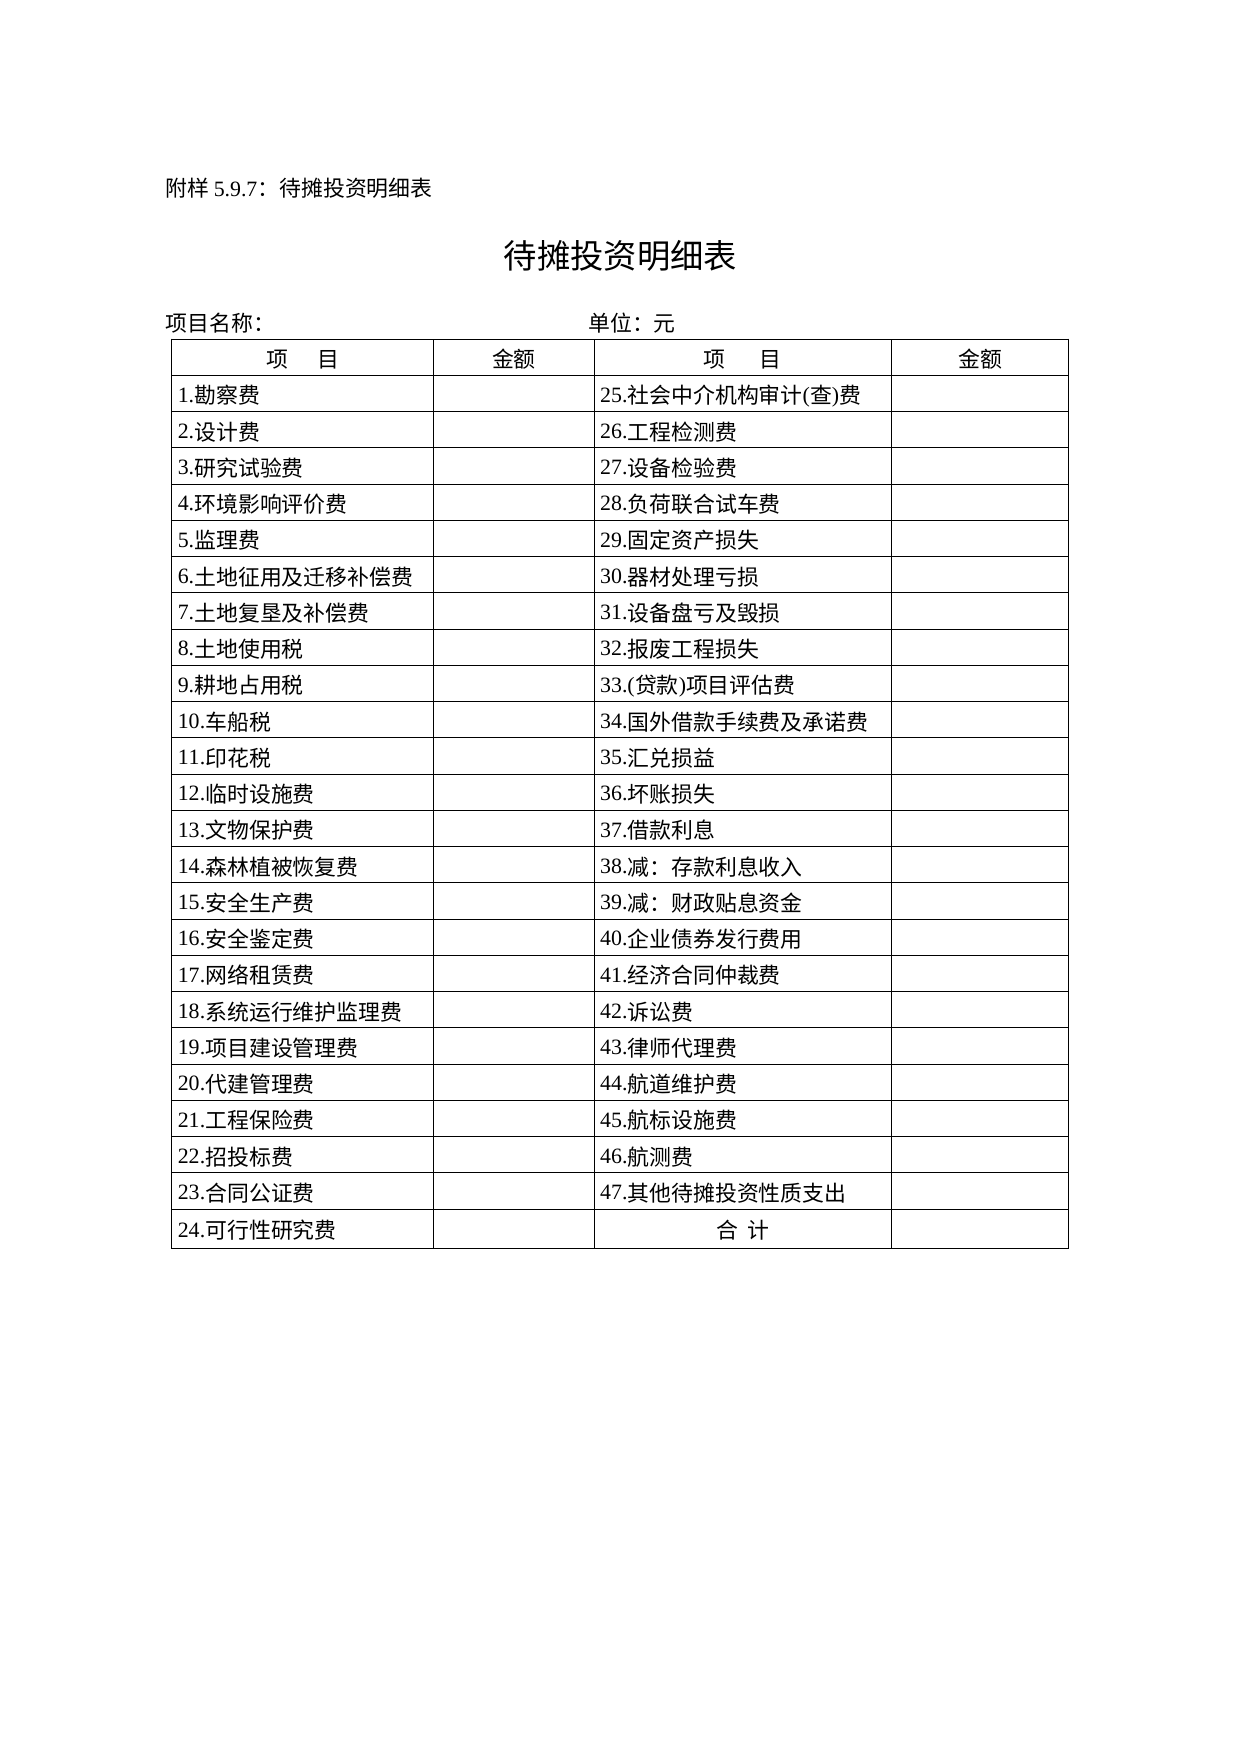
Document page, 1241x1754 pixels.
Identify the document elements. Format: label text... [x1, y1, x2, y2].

text 附样5.9.7：待摊投资明细表 [165, 170, 1075, 204]
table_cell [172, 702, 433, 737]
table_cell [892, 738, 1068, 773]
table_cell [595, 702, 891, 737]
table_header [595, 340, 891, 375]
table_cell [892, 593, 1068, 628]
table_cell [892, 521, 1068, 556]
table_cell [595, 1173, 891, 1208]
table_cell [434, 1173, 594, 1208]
text 待摊投资明细表 [165, 221, 1075, 288]
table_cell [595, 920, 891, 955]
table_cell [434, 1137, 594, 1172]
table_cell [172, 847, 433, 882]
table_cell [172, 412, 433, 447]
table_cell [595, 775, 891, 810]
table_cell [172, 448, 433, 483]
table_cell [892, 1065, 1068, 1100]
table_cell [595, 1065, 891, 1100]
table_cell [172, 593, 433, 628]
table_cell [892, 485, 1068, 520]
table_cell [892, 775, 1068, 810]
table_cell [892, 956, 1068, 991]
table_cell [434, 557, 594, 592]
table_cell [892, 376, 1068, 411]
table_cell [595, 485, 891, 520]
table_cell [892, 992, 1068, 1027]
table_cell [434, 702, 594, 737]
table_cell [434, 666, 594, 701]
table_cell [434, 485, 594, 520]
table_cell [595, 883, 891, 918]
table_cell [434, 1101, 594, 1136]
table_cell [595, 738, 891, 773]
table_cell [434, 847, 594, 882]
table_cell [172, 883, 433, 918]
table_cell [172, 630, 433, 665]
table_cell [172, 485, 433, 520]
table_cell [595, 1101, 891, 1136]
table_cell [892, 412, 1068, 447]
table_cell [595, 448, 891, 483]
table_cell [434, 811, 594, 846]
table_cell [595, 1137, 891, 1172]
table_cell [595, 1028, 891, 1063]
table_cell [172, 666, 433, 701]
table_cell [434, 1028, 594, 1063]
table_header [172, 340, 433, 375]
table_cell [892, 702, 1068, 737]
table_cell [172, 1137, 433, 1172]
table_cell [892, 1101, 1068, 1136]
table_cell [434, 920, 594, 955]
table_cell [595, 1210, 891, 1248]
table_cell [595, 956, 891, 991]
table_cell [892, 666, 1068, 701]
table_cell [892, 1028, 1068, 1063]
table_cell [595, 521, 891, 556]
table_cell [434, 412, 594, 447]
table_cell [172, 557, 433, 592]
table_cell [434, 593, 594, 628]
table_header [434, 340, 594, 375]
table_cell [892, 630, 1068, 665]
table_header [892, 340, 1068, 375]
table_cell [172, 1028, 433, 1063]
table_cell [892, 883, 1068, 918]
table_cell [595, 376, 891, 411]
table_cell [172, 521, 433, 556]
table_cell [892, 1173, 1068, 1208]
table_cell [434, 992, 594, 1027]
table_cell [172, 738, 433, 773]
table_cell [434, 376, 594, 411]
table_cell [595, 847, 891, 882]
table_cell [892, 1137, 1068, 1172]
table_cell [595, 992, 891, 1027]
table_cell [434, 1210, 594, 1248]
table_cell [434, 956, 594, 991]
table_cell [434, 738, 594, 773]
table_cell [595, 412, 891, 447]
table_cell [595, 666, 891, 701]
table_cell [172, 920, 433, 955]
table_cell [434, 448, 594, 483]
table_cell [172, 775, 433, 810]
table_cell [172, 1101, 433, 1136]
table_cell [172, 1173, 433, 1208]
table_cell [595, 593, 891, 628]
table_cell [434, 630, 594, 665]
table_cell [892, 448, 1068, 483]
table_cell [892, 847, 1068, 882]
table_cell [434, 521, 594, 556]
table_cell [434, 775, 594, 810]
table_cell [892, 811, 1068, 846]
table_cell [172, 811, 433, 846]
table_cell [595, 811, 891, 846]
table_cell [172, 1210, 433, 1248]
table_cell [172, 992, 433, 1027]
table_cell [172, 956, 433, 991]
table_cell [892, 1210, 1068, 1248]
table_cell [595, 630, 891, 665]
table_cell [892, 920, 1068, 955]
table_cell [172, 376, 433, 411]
text 项目名称： 单位：元 [165, 305, 1075, 338]
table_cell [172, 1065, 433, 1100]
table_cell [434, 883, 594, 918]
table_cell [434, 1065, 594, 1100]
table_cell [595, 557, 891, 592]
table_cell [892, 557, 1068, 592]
